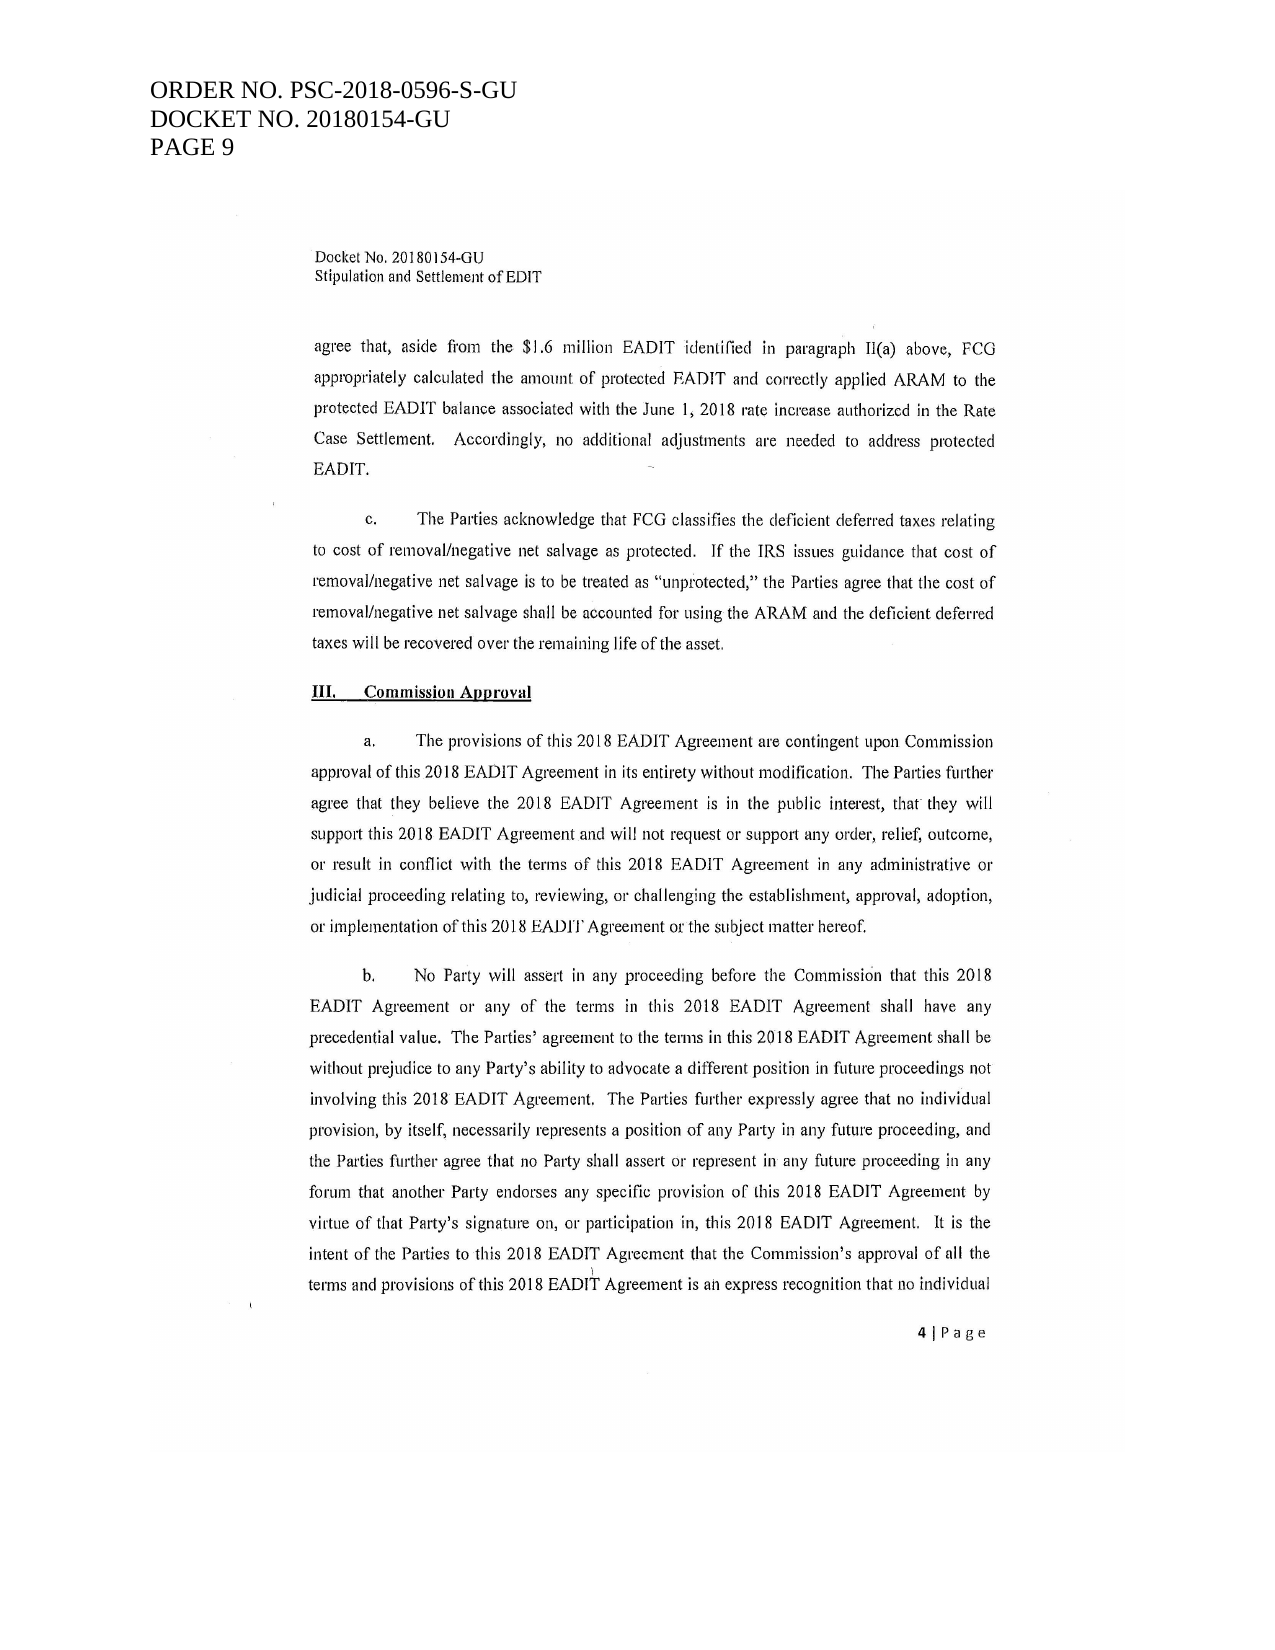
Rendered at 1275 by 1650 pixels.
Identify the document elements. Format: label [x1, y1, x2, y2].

picture [150, 190, 1125, 1452]
